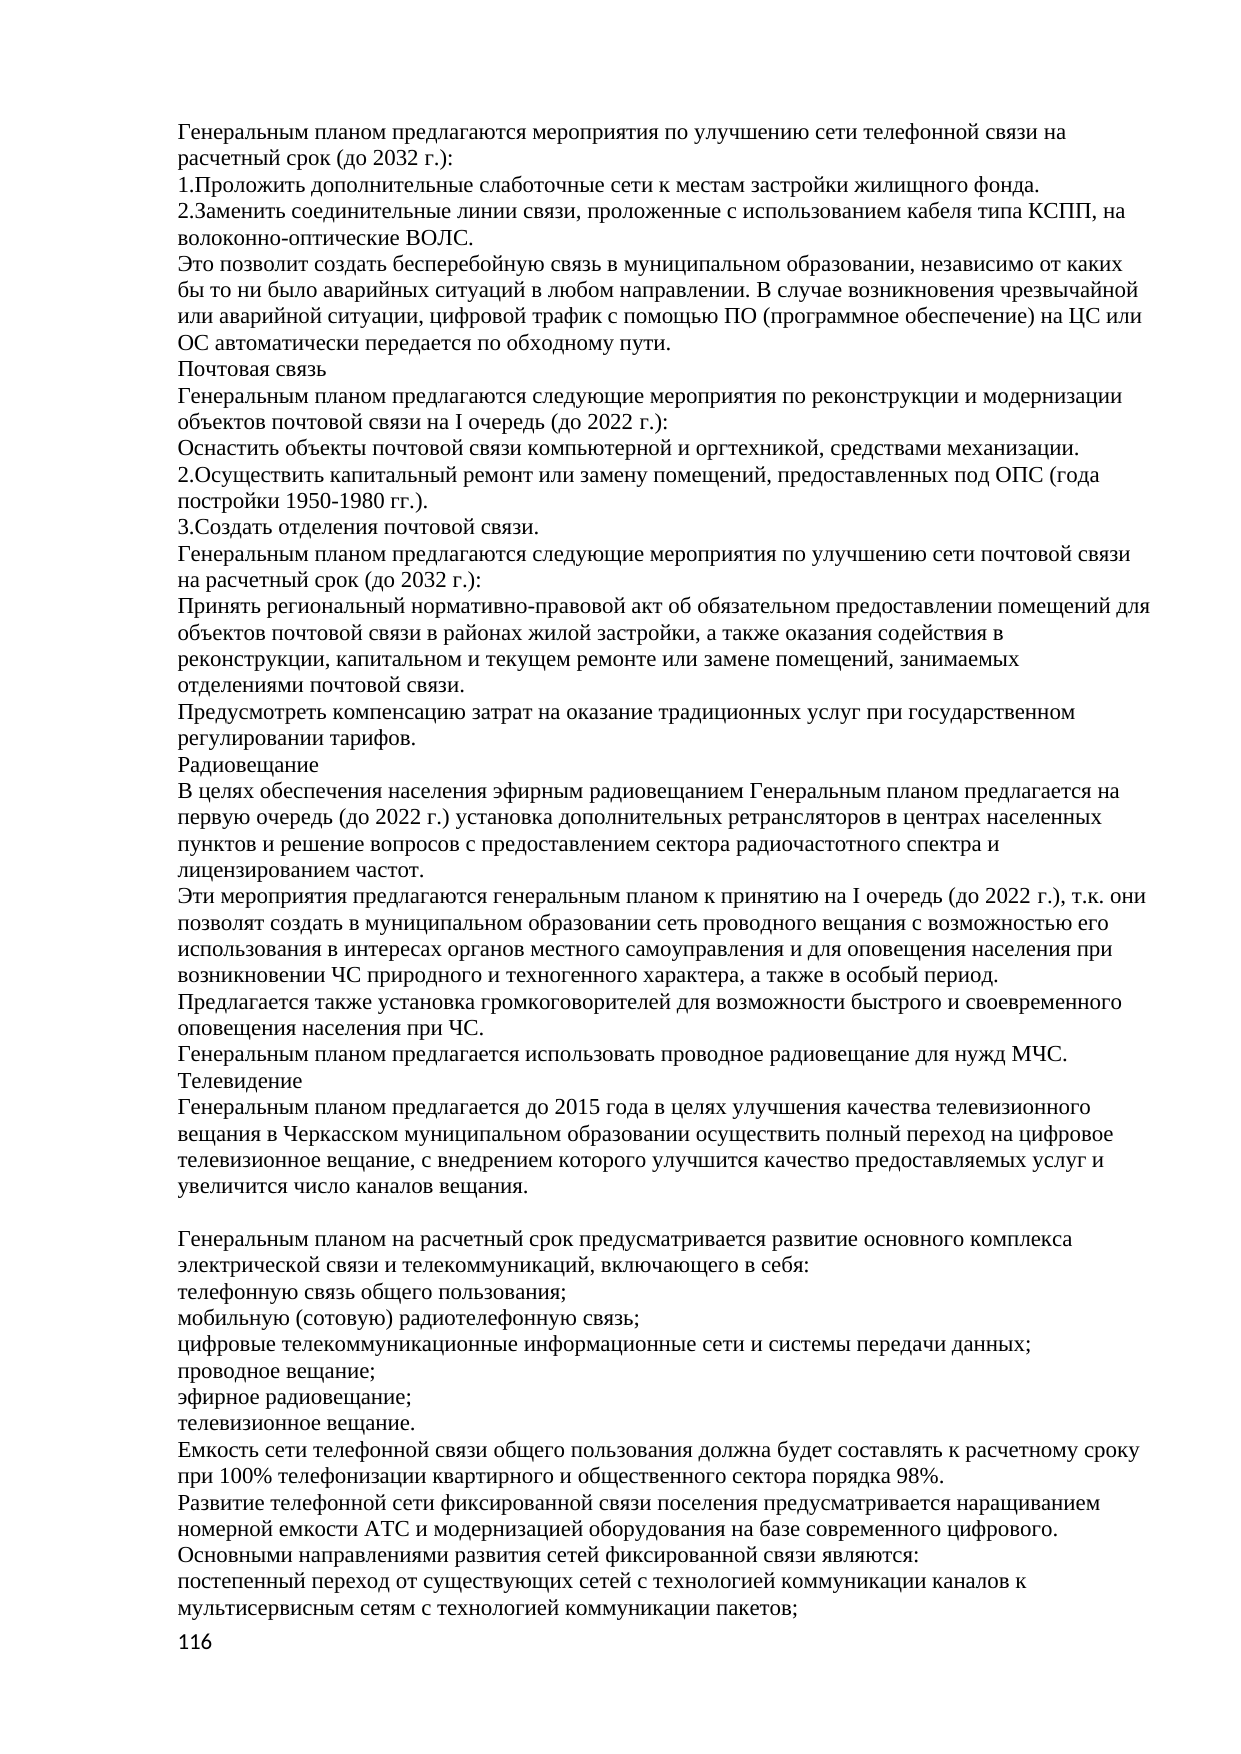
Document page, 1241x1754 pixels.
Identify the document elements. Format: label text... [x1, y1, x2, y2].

text Оснастить объекты почтовой связи компьютерной и оргтехникой, средствами механизации. [177, 434, 1152, 461]
text 1.Проложить дополнительные слаботочные сети к местам застройки жилищного фонда. [177, 171, 1152, 197]
text мобильную (сотовую) радиотелефонную связь; [177, 1304, 1152, 1330]
text Генеральным планом на расчетный срок предусматривается развитие основного комплекса электрической связи и телекоммуникаций, включающего в себя: [177, 1225, 1152, 1278]
text Почтовая связь [177, 355, 1152, 382]
text В целях обеспечения населения эфирным радиовещанием Генеральным планом предлагается на первую очередь (до 2022 г.) установка дополнительных ретрансляторов в центрах населенных пунктов и решение вопросов с предоставлением сектора радиочастотного спектра и лицензированием частот. [177, 777, 1152, 882]
text Генеральным планом предлагается до 2015 года в целях улучшения качества телевизионного вещания в Черкасском муниципальном образовании осуществить полный переход на цифровое телевизионное вещание, с внедрением которого улучшится качество предоставляемых услуг и увеличится число каналов вещания. [177, 1093, 1152, 1199]
text Развитие телефонной сети фиксированной связи поселения предусматривается наращиванием номерной емкости АТС и модернизацией оборудования на базе современного цифрового. [177, 1488, 1152, 1541]
text Емкость сети телефонной связи общего пользования должна будет составлять к расчетному сроку при 100% телефонизации квартирного и общественного сектора порядка 98%. [177, 1436, 1152, 1488]
text эфирное радиовещание; [177, 1383, 1152, 1409]
text Генеральным планом предлагается использовать проводное радиовещание для нужд МЧС. [177, 1041, 1152, 1067]
text 2.Заменить соединительные линии связи, проложенные с использованием кабеля типа КСПП, на волоконно-оптические ВОЛС. [177, 197, 1152, 250]
text Радиовещание [177, 751, 1152, 777]
text Принять региональный нормативно-правовой акт об обязательном предоставлении помещений для объектов почтовой связи в районах жилой застройки, а также оказания содействия в реконструкции, капитальном и текущем ремонте или замене помещений, занимаемых отделениями почтовой связи. [177, 592, 1152, 698]
text Генеральным планом предлагаются следующие мероприятия по улучшению сети почтовой связи на расчетный срок (до 2032 г.): [177, 540, 1152, 592]
text Телевидение [177, 1067, 1152, 1093]
text цифровые телекоммуникационные информационные сети и системы передачи данных; [177, 1330, 1152, 1357]
text проводное вещание; [177, 1357, 1152, 1383]
text Предлагается также установка громкоговорителей для возможности быстрого и своевременного оповещения населения при ЧС. [177, 988, 1152, 1041]
text Это позволит создать бесперебойную связь в муниципальном образовании, независимо от каких бы то ни было аварийных ситуаций в любом направлении. В случае возникновения чрезвычайной или аварийной ситуации, цифровой трафик с помощью ПО (программное обеспечение) на ЦС или ОС автоматически передается по обходному пути. [177, 250, 1152, 355]
text Эти мероприятия предлагаются генеральным планом к принятию на I очередь (до 2022 г.), т.к. они позволят создать в муниципальном образовании сеть проводного вещания с возможностью его использования в интересах органов местного самоуправления и для оповещения населения при возникновении ЧС природного и техногенного характера, а также в особый период. [177, 882, 1152, 988]
text Основными направлениями развития сетей фиксированной связи являются: [177, 1541, 1152, 1568]
text 2.Осуществить капитальный ремонт или замену помещений, предоставленных под ОПС (года постройки 1950-1980 гг.). [177, 461, 1152, 513]
text постепенный переход от существующих сетей с технологией коммуникации каналов к мультисервисным сетям с технологией коммуникации пакетов; [177, 1568, 1152, 1620]
text телевизионное вещание. [177, 1409, 1152, 1436]
text Генеральным планом предлагаются следующие мероприятия по реконструкции и модернизации объектов почтовой связи на I очередь (до 2022 г.): [177, 382, 1152, 434]
text 3.Создать отделения почтовой связи. [177, 513, 1152, 540]
text Предусмотреть компенсацию затрат на оказание традиционных услуг при государственном регулировании тарифов. [177, 698, 1152, 751]
text Генеральным планом предлагаются мероприятия по улучшению сети телефонной связи на расчетный срок (до 2032 г.): [177, 118, 1152, 171]
text телефонную связь общего пользования; [177, 1278, 1152, 1304]
